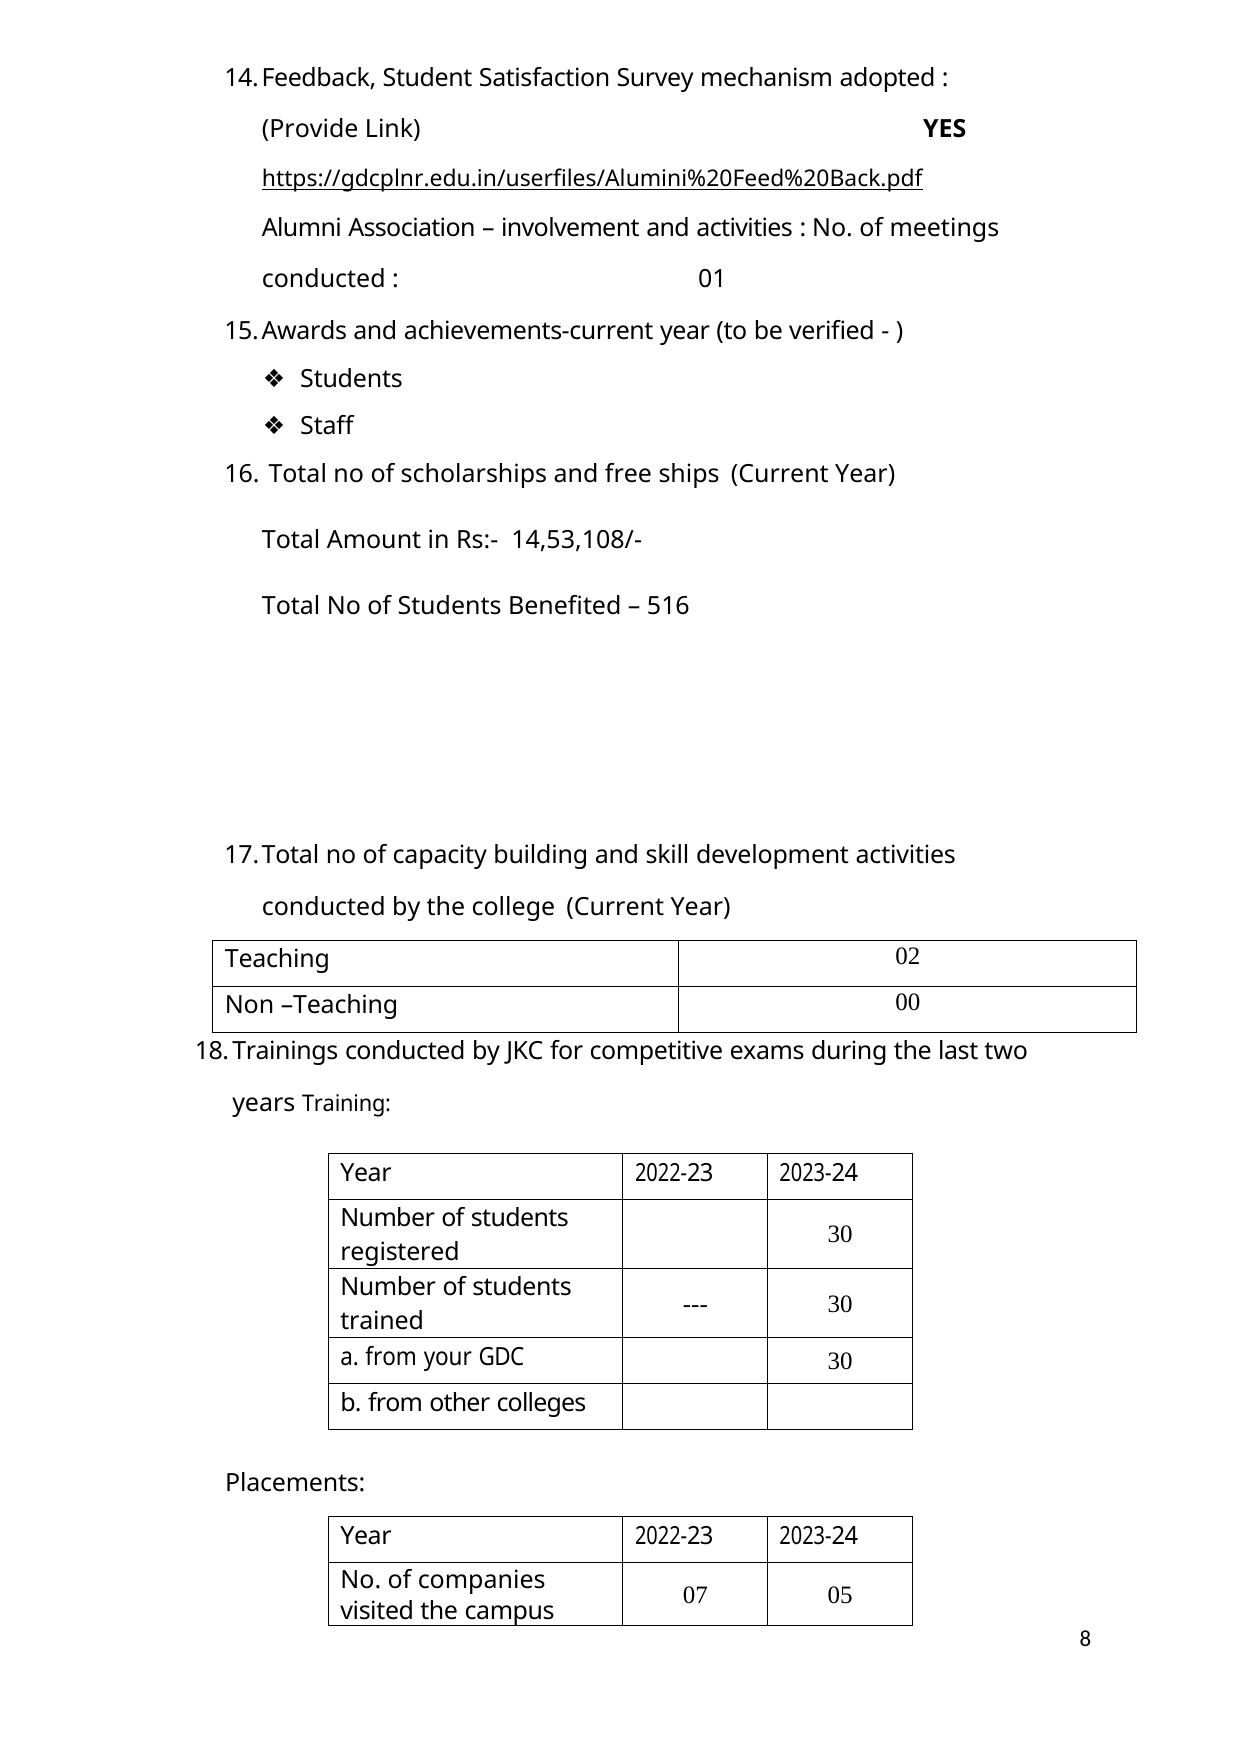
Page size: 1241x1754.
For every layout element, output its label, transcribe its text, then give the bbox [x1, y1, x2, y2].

table_header Year [329, 1517, 622, 1562]
table_cell --- [623, 1269, 767, 1337]
table_header 2022-23 [623, 1517, 767, 1562]
table_cell [768, 1384, 912, 1429]
list Total no of capacity building and skill development activities conducted by the college (Current Year) [224, 837, 993, 922]
text Placements: [225, 1465, 1188, 1499]
table_cell b. from other colleges [329, 1384, 622, 1429]
table_cell [623, 1200, 767, 1268]
table_cell 00 [679, 987, 1136, 1032]
table_cell 30 [768, 1269, 912, 1337]
list Feedback, Student Satisfaction Survey mechanism adopted : (Provide Link) YES [224, 59, 1002, 144]
table_cell 07 [623, 1563, 767, 1625]
table_cell Number of students registered [329, 1200, 622, 1268]
table_cell [623, 1338, 767, 1383]
list Awards and achievements-current year (to be verified - ) [224, 313, 1188, 347]
table_cell No. of companies visited the campus [329, 1563, 622, 1625]
table_cell 30 [768, 1338, 912, 1383]
table_cell 05 [768, 1563, 912, 1625]
table_header Teaching [213, 941, 678, 986]
table_cell 30 [768, 1200, 912, 1268]
table_cell Non –Teaching [213, 987, 678, 1032]
list Total Amount in Rs:- 14,53,108/- [262, 522, 1063, 556]
table_header 2023-24 [768, 1517, 912, 1562]
list https://gdcplnr.edu.in/userfiles/Alumini%20Feed%20Back.pdf [262, 162, 1014, 193]
table_header Year [329, 1154, 622, 1199]
list Students [263, 361, 1188, 394]
list Alumni Association – involvement and activities : No. of meetings conducted : 01 [262, 210, 1014, 295]
list Total No of Students Benefited – 516 [262, 588, 1063, 622]
table_cell [623, 1384, 767, 1429]
list Staff [263, 407, 1188, 441]
table_cell Number of students trained [329, 1269, 622, 1337]
list Total no of scholarships and free ships (Current Year) [224, 456, 1063, 490]
table_header 2022-23 [623, 1154, 767, 1199]
table_header 02 [679, 941, 1136, 986]
list Trainings conducted by JKC for competitive exams during the last two years Training: [194, 1033, 1055, 1118]
table_cell a. from your GDC [329, 1338, 622, 1383]
table_header 2023-24 [768, 1154, 912, 1199]
